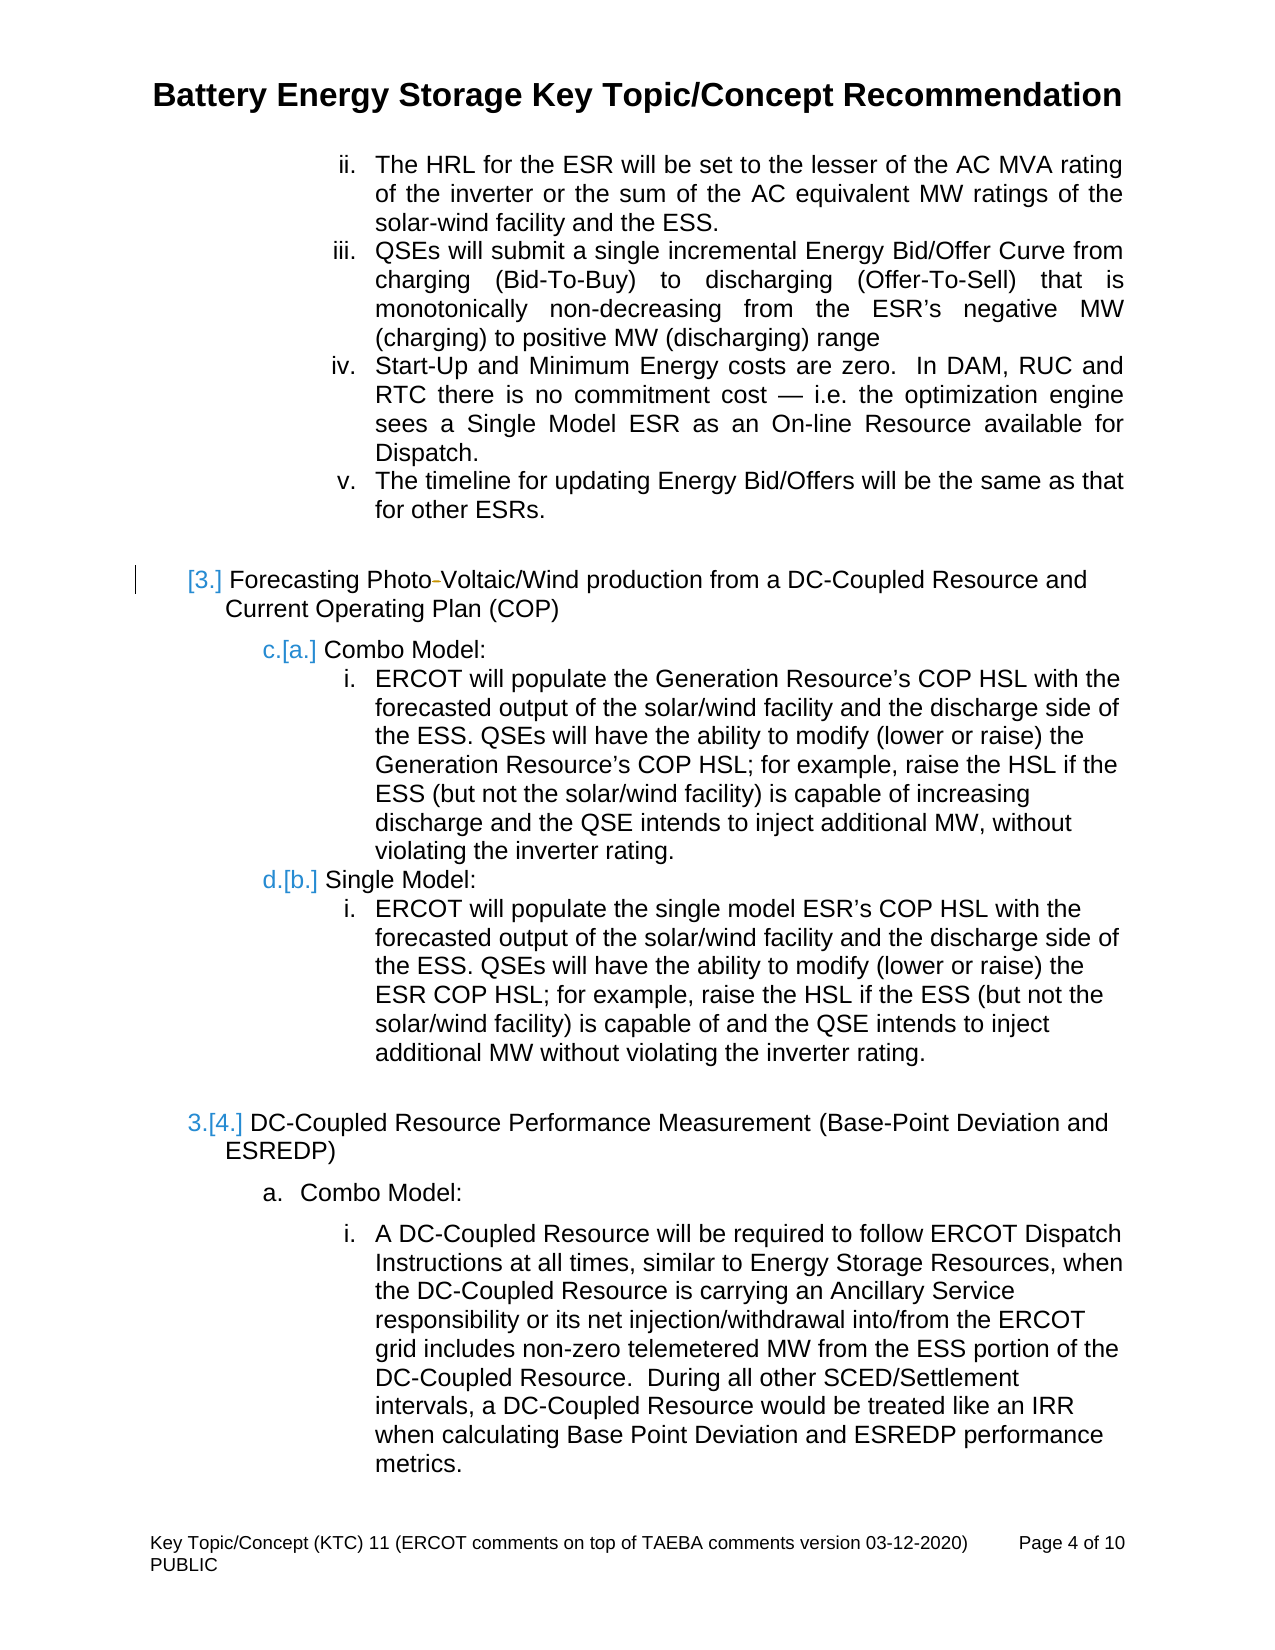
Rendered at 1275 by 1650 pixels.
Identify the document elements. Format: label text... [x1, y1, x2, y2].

list ERCOT will populate the Generation Resource’s COP HSL with the forecasted output of the solar/wind facility and the discharge side of the ESS. QSEs will have the ability to modify (lower or raise) the Generation Resource’s COP HSL; for example, raise the HSL if the ESS (but not the solar/wind facility) is capable of increasing discharge and the QSE intends to inject additional MW, without violating the inverter rating. [356, 664, 1125, 865]
list ERCOT will populate the single model ESR’s COP HSL with the forecasted output of the solar/wind facility and the discharge side of the ESS. QSEs will have the ability to modify (lower or raise) the ESR COP HSL; for example, raise the HSL if the ESS (but not the solar/wind facility) is capable of and the QSE intends to inject additional MW without violating the inverter rating. [356, 894, 1125, 1066]
list Forecasting PhotoVoltaic/Wind production from a DC-Coupled Resource and Current Operating Plan (COP) [187, 565, 1125, 622]
list QSEs will submit a single incremental Energy Bid/Offer Curve from charging (Bid-To-Buy) to discharging (Offer-To-Sell) that is monotonically non-decreasing from the ESR’s negative MW (charging) to positive MW (discharging) range [356, 236, 1125, 351]
list The timeline for updating Energy Bid/Offers will be the same as that for other ESRs. [356, 466, 1125, 524]
list Combo Model: [262, 635, 1125, 664]
list Start-Up and Minimum Energy costs are zero. In DAM, RUC and RTC there is no commitment cost — i.e. the optimization engine sees a Single Model ESR as an On-line Resource available for Dispatch. [356, 351, 1125, 466]
list The HRL for the ESR will be set to the lesser of the AC MVA rating of the inverter or the sum of the AC equivalent MW ratings of the solar-wind facility and the ESS. [356, 150, 1125, 236]
list Combo Model: [262, 1177, 1125, 1206]
list Single Model: [262, 865, 1125, 894]
list A DC-Coupled Resource will be required to follow ERCOT Dispatch Instructions at all times, similar to Energy Storage Resources, when the DC-Coupled Resource is carrying an Ancillary Service responsibility or its net injection/withdrawal into/from the ERCOT grid includes non-zero telemetered MW from the ESS portion of the DC-Coupled Resource. During all other SCED/Settlement intervals, a DC-Coupled Resource would be treated like an IRR when calculating Base Point Deviation and ESREDP performance metrics. [356, 1219, 1125, 1477]
list DC-Coupled Resource Performance Measurement (Base-Point Deviation and ESREDP) [187, 1107, 1125, 1165]
